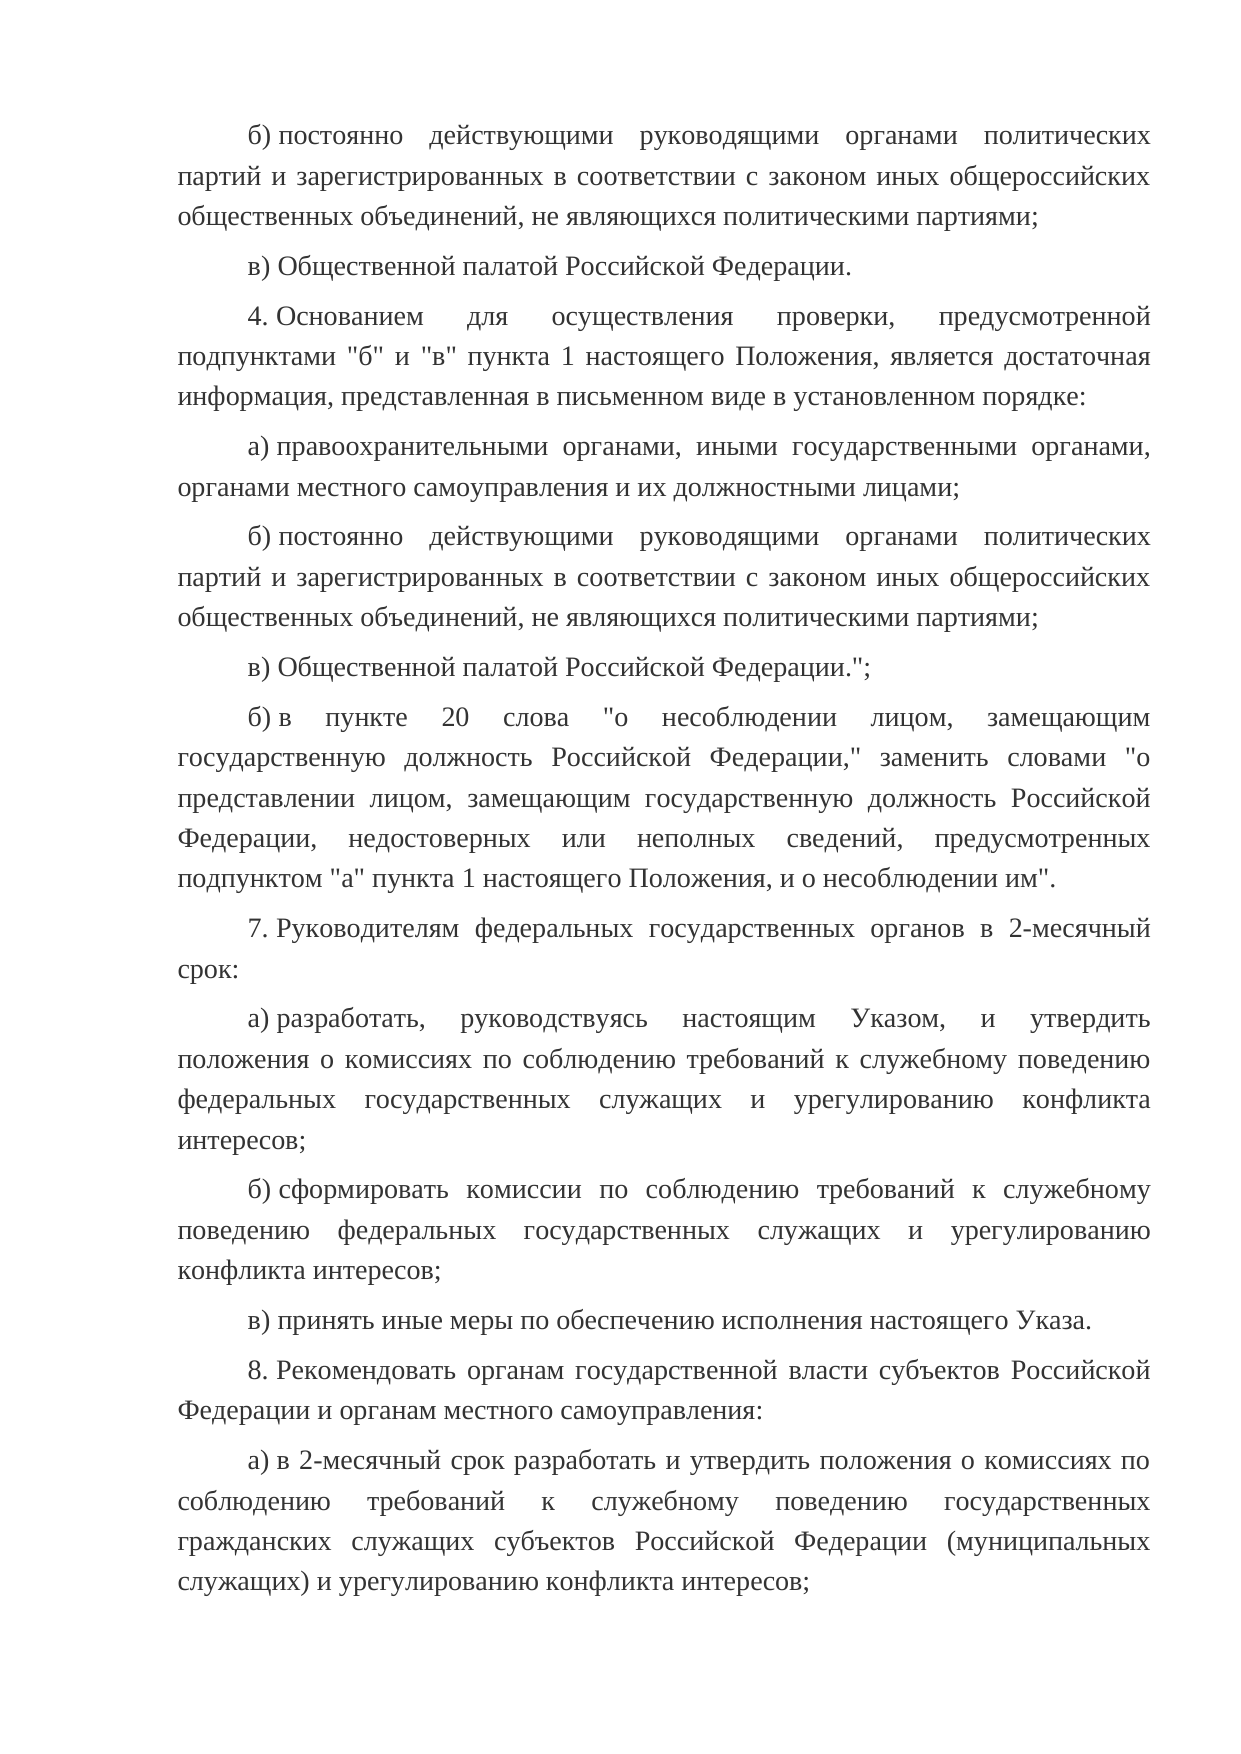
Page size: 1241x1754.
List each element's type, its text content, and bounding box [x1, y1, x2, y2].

text а) разработать, руководствуясь настоящим Указом, и утвердить положения о комиссиях по соблюдению требований к служебному поведению федеральных государственных служащих и урегулированию конфликта интересов; [177, 1001, 1152, 1155]
text 7. Руководителям федеральных государственных органов в 2-месячный срок: [177, 911, 1152, 984]
text б) в пункте 20 слова "о несоблюдении лицом, замещающим государственную должность Российской Федерации," заменить словами "о представлении лицом, замещающим государственную должность Российской Федерации, недостоверных или неполных сведений, предусмотренных подпунктом "а" пункта 1 настоящего Положения, и о несоблюдении им". [177, 700, 1152, 894]
text 8. Рекомендовать органам государственной власти субъектов Российской Федерации и органам местного самоуправления: [177, 1353, 1152, 1426]
text в) Общественной палатой Российской Федерации. [177, 249, 1152, 281]
text в) Общественной палатой Российской Федерации."; [177, 650, 1152, 682]
text б) постоянно действующими руководящими органами политических партий и зарегистрированных в соответствии с законом иных общероссийских общественных объединений, не являющихся политическими партиями; [177, 519, 1152, 633]
text а) в 2-месячный срок разработать и утвердить положения о комиссиях по соблюдению требований к служебному поведению государственных гражданских служащих субъектов Российской Федерации (муниципальных служащих) и урегулированию конфликта интересов; [177, 1443, 1152, 1597]
text б) постоянно действующими руководящими органами политических партий и зарегистрированных в соответствии с законом иных общероссийских общественных объединений, не являющихся политическими партиями; [177, 118, 1152, 231]
text б) сформировать комиссии по соблюдению требований к служебному поведению федеральных государственных служащих и урегулированию конфликта интересов; [177, 1172, 1152, 1286]
text 4. Основанием для осуществления проверки, предусмотренной подпунктами "б" и "в" пункта 1 настоящего Положения, является достаточная информация, представленная в письменном виде в установленном порядке: [177, 298, 1152, 412]
text в) принять иные меры по обеспечению исполнения настоящего Указа. [177, 1303, 1152, 1336]
text а) правоохранительными органами, иными государственными органами, органами местного самоуправления и их должностными лицами; [177, 429, 1152, 502]
